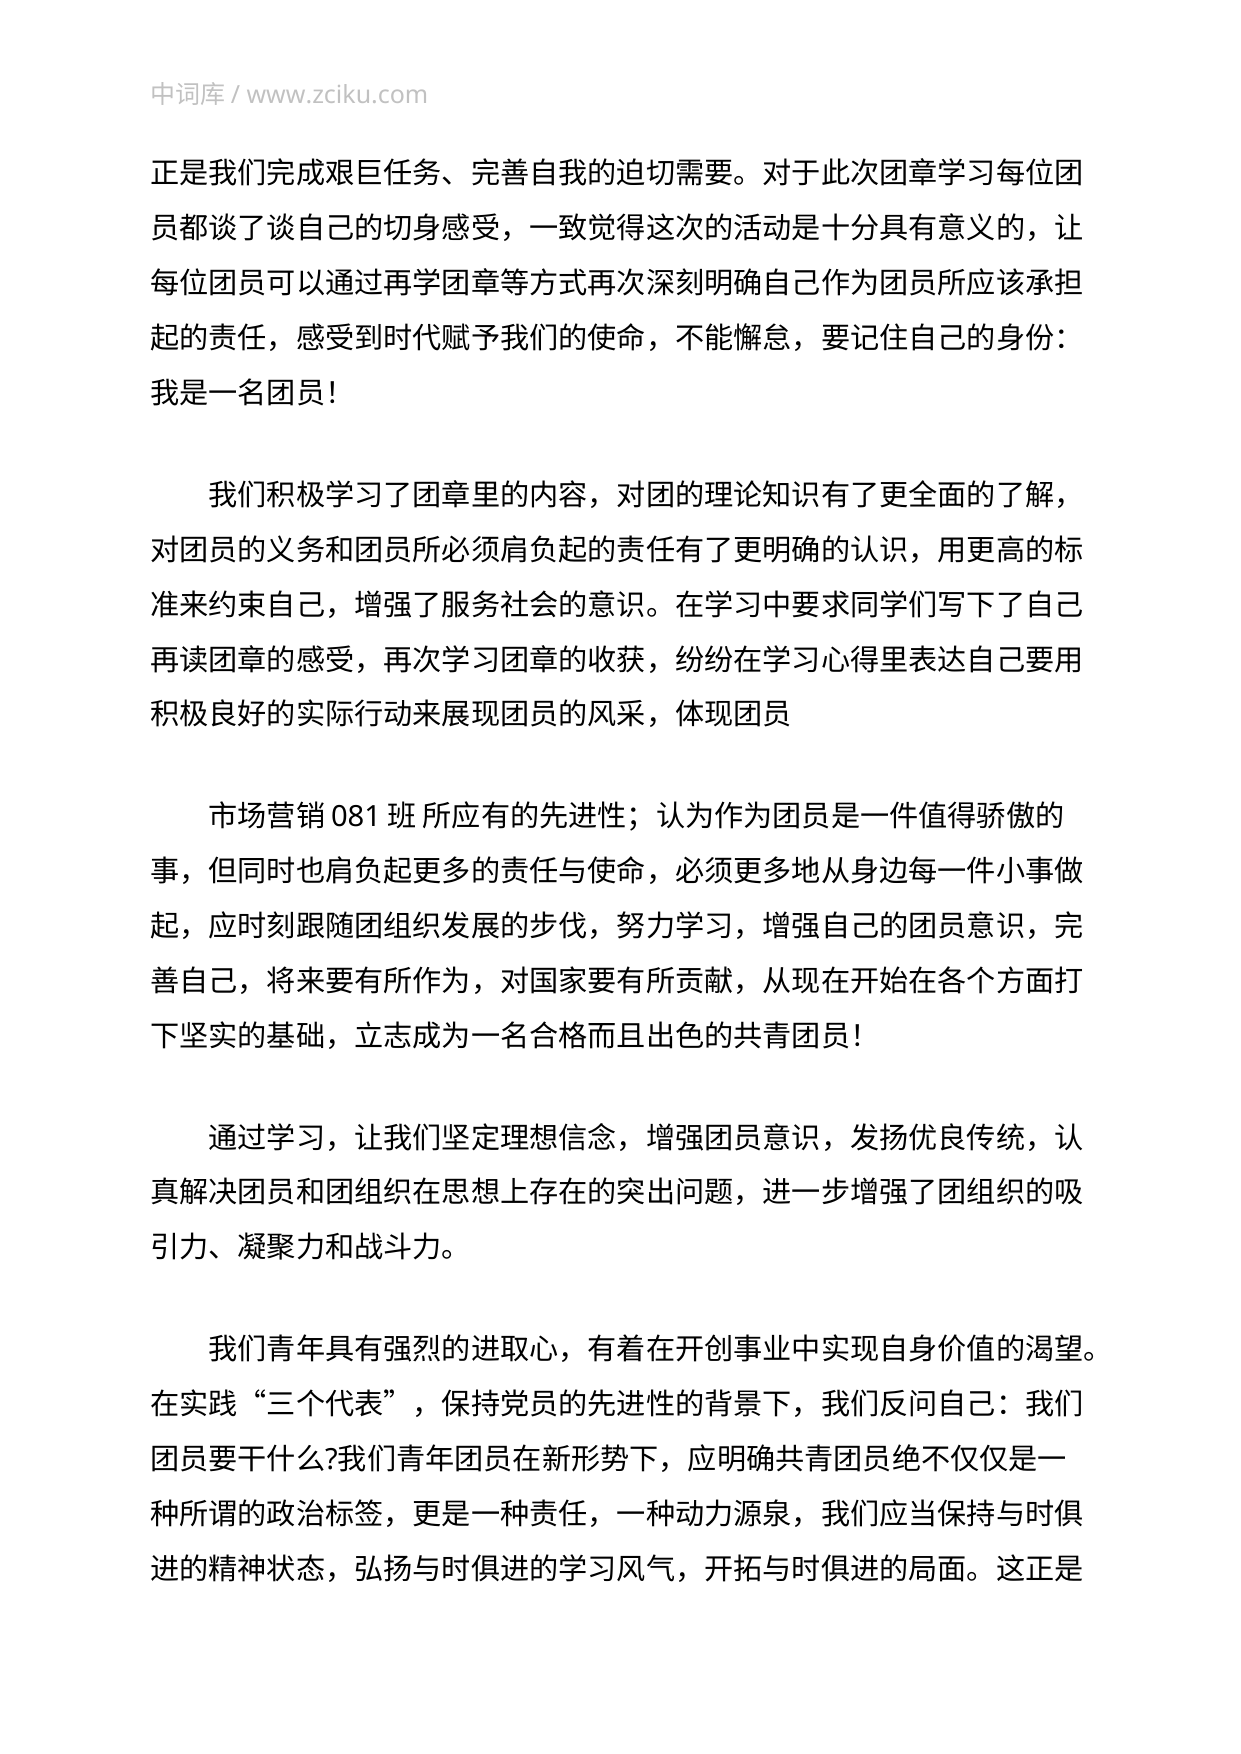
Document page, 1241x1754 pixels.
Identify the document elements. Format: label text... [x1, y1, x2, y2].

text 通过学习，让我们坚定理想信念，增强团员意识，发扬优良传统，认真解决团员和团组织在思想上存在的突出问题，进一步增强了团组织的吸引力、凝聚力和战斗力。 [150, 1114, 1090, 1266]
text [150, 1326, 1090, 1588]
text 市场营销081班 所应有的先进性；认为作为团员是一件值得骄傲的事，但同时也肩负起更多的责任与使命，必须更多地从身边每一件小事做起，应时刻跟随团组织发展的步伐，努力学习，增强自己的团员意识，完善自己，将来要有所作为，对国家要有所贡献，从现在开始在各个方面打下坚实的基础，立志成为一名合格而且出色的共青团员！ [150, 793, 1090, 1055]
text 我们积极学习了团章里的内容，对团的理论知识有了更全面的了解，对团员的义务和团员所必须肩负起的责任有了更明确的认识，用更高的标准来约束自己，增强了服务社会的意识。在学习中要求同学们写下了自己再读团章的感受，再次学习团章的收获，纷纷在学习心得里表达自己要用积极良好的实际行动来展现团员的风采，体现团员 [150, 471, 1090, 733]
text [150, 150, 1090, 412]
